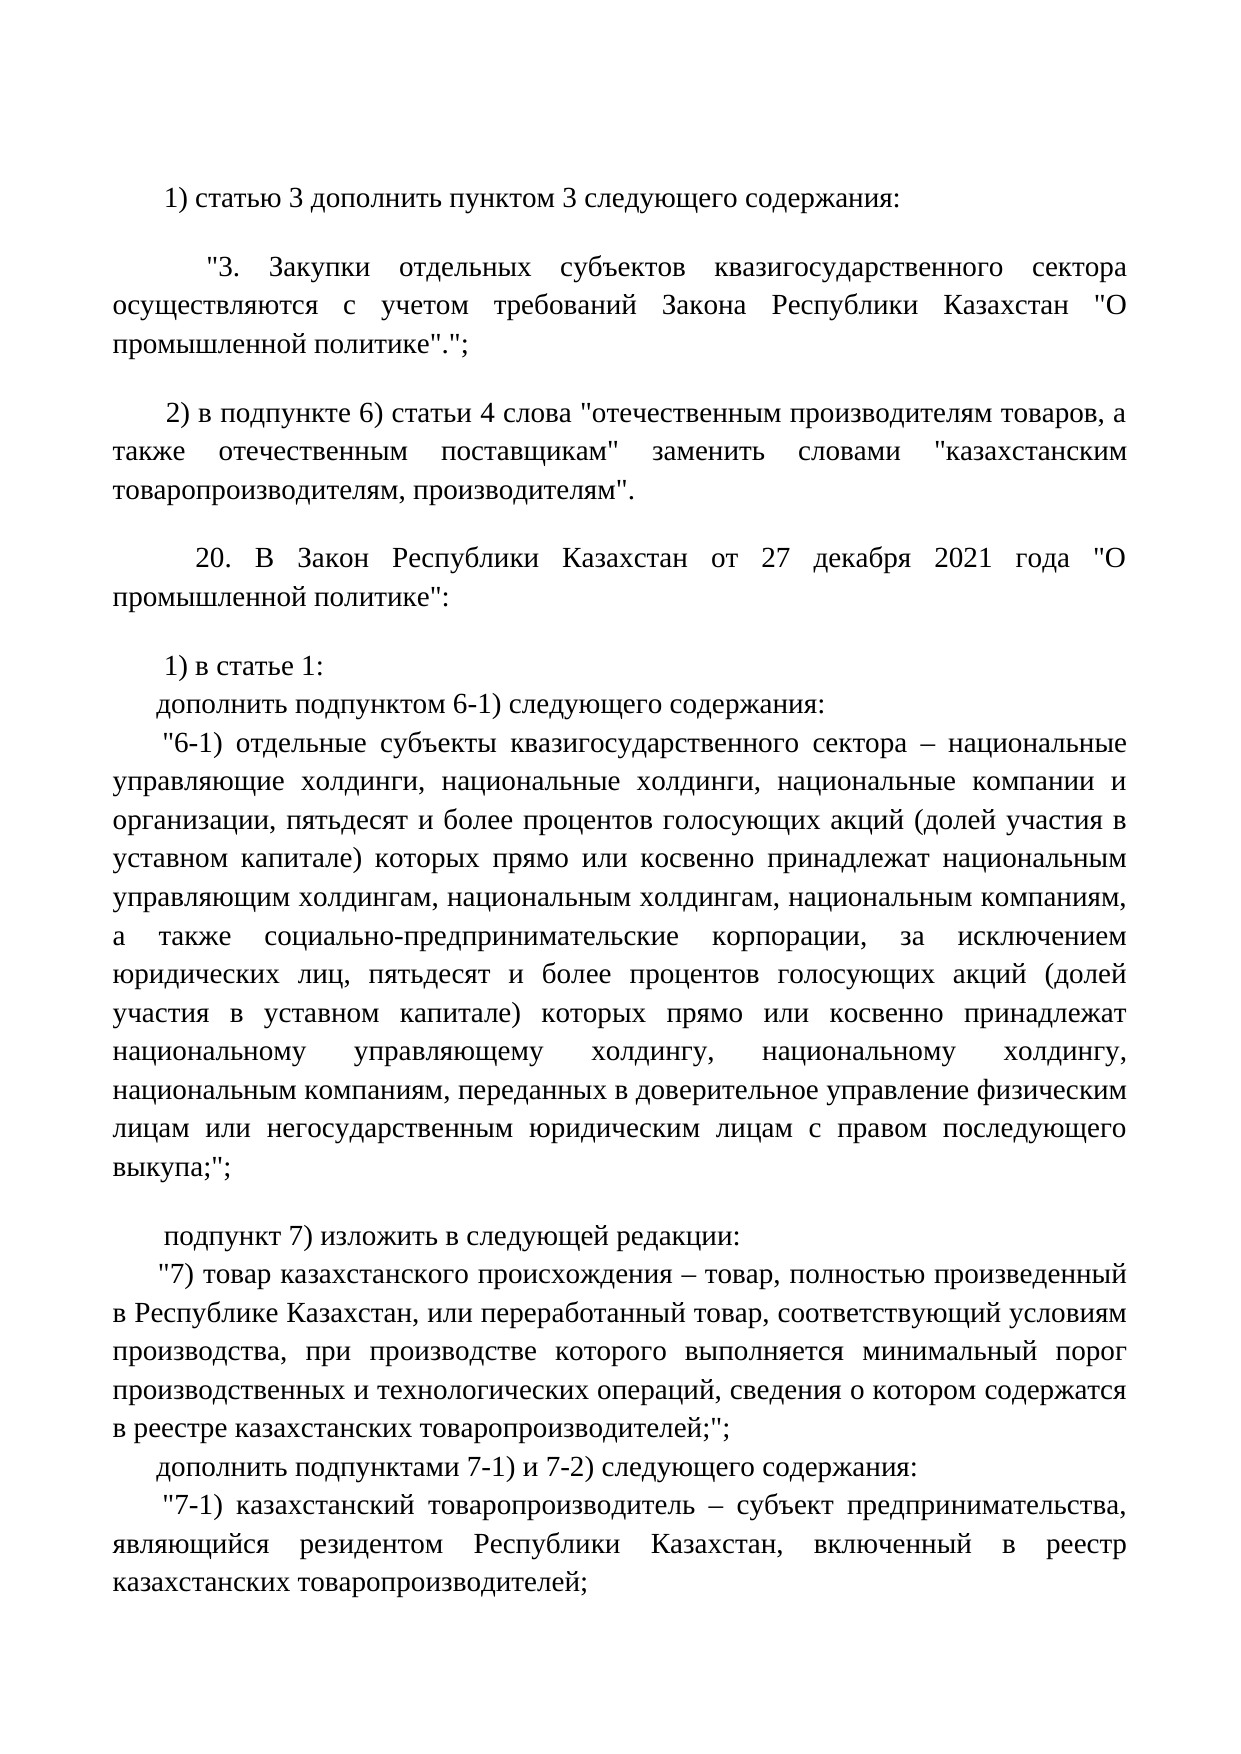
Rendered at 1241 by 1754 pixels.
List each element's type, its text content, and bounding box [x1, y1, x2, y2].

text "7) товар казахстанского происхождения – товар, полностью произведенный в Республике Казахстан, или переработанный товар, соответствующий условиям производства, при производстве которого выполняется минимальный порог производственных и технологических операций, сведения о котором содержатся в реестре казахстанских товаропроизводителей;"; [112, 1256, 1128, 1444]
text 20. В Закон Республики Казахстан от 27 декабря 2021 года "О промышленной политике": [112, 541, 1128, 613]
text "6-1) отдельные субъекты квазигосударственного сектора – национальные управляющие холдинги, национальные холдинги, национальные компании и организации, пятьдесят и более процентов голосующих акций (долей участия в уставном капитале) которых прямо или косвенно принадлежат национальным управляющим холдингам, национальным холдингам, национальным компаниям, а также социально-предпринимательские корпорации, за исключением юридических лиц, пятьдесят и более процентов голосующих акций (долей участия в уставном капитале) которых прямо или косвенно принадлежат национальному управляющему холдингу, национальному холдингу, национальным компаниям, переданных в доверительное управление физическим лицам или негосударственным юридическим лицам с правом последующего выкупа;"; [112, 725, 1128, 1182]
text "7-1) казахстанский товаропроизводитель – субъект предпринимательства, являющийся резидентом Республики Казахстан, включенный в реестр казахстанских товаропроизводителей; [112, 1487, 1128, 1598]
text дополнить подпунктом 6-1) следующего содержания: [112, 686, 1128, 720]
text подпункт 7) изложить в следующей редакции: [112, 1218, 1128, 1251]
text дополнить подпунктами 7-1) и 7-2) следующего содержания: [112, 1449, 1128, 1482]
text 1) в статье 1: [112, 648, 1128, 681]
text 2) в подпункте 6) статьи 4 слова "отечественным производителям товаров, а также отечественным поставщикам" заменить словами "казахстанским товаропроизводителям, производителям". [112, 395, 1128, 505]
text "3. Закупки отдельных субъектов квазигосударственного сектора осуществляются с учетом требований Закона Республики Казахстан "О промышленной политике"."; [112, 249, 1128, 359]
text 1) статью 3 дополнить пунктом 3 следующего содержания: [112, 180, 1128, 214]
